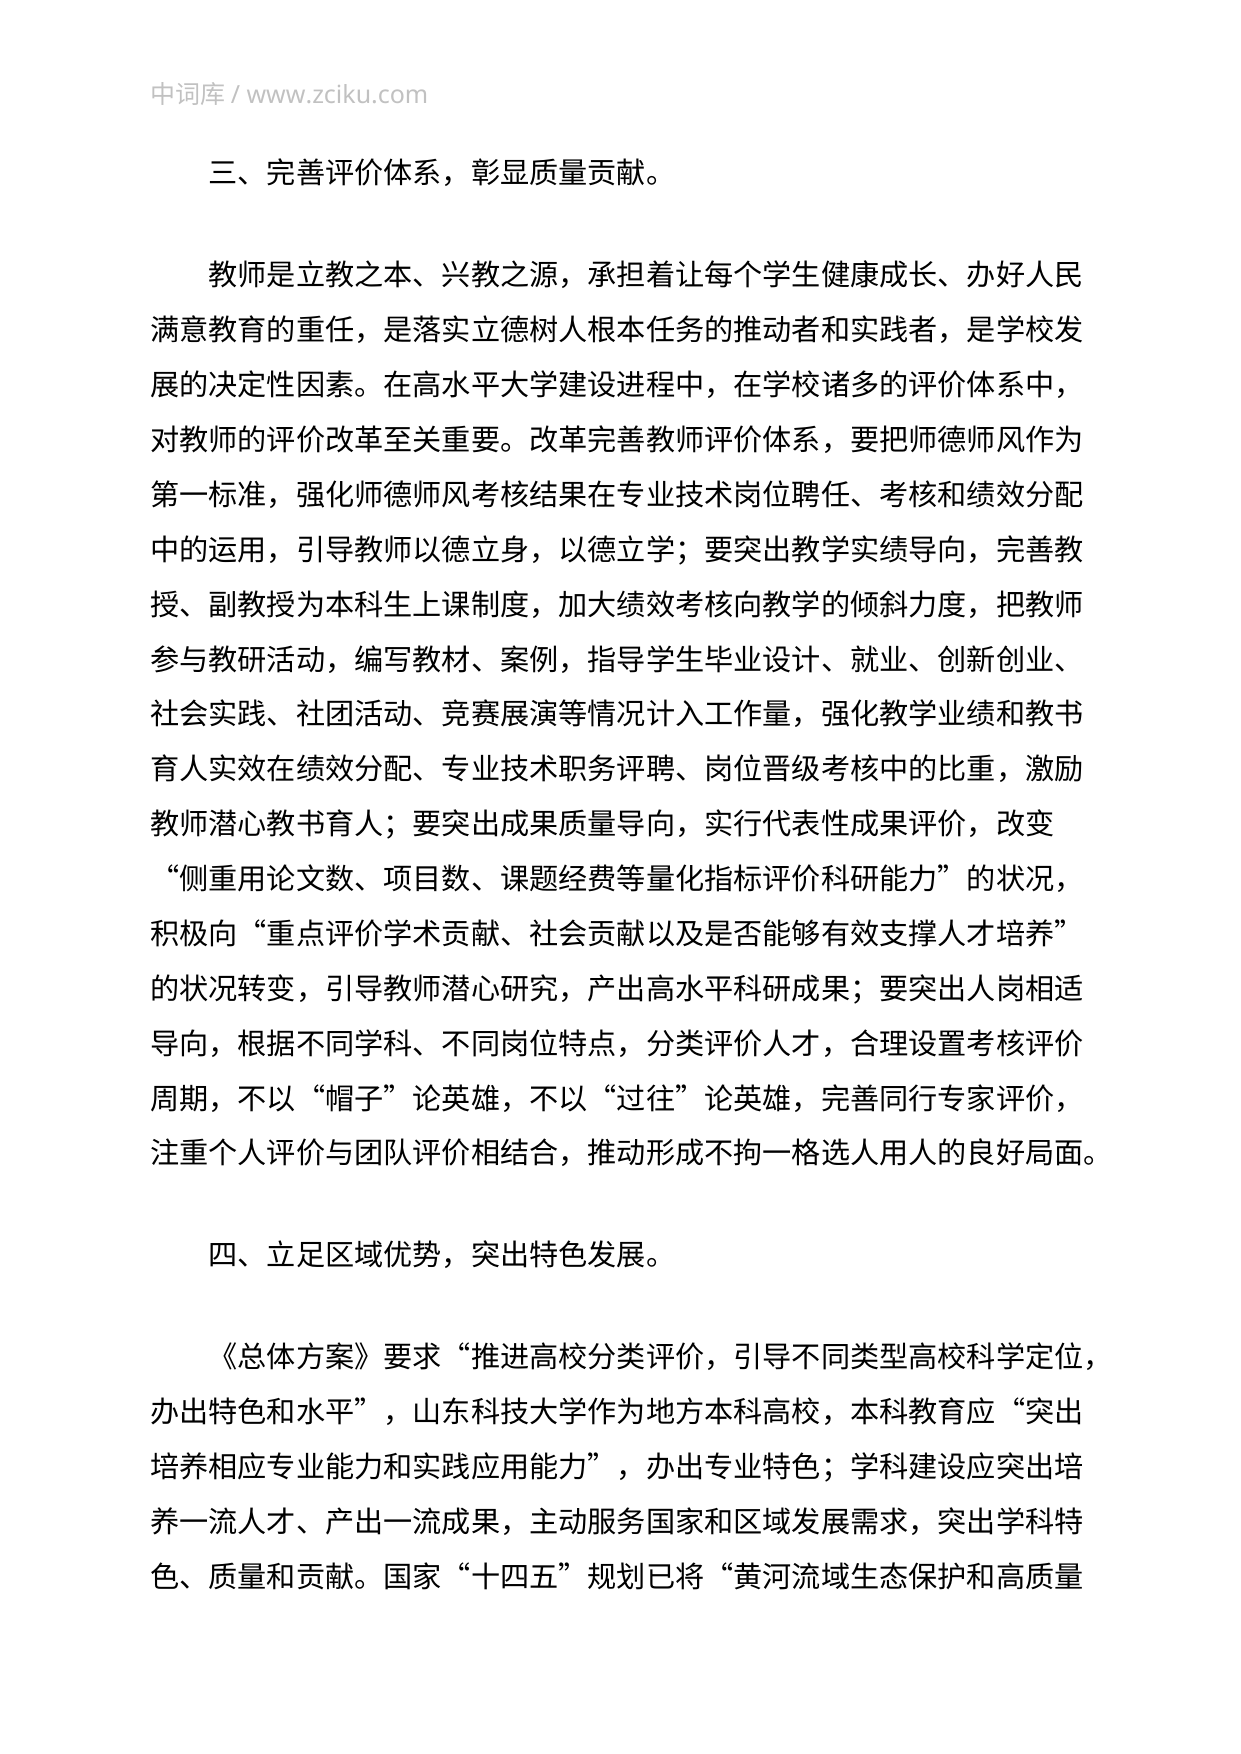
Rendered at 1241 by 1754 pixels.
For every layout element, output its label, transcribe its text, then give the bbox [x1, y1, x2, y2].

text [150, 1334, 1090, 1596]
text 教师是立教之本、兴教之源，承担着让每个学生健康成长、办好人民满意教育的重任，是落实立德树人根本任务的推动者和实践者，是学校发展的决定性因素。在高水平大学建设进程中，在学校诸多的评价体系中，对教师的评价改革至关重要。改革完善教师评价体系，要把师德师风作为第一标准，强化师德师风考核结果在专业技术岗位聘任、考核和绩效分配中的运用，引导教师以德立身，以德立学；要突出教学实绩导向，完善教授、副教授为本科生上课制度，加大绩效考核向教学的倾斜力度，把教师参与教研活动，编写教材、案例，指导学生毕业设计、就业、创新创业、社会实践、社团活动、竞赛展演等情况计入工作量，强化教学业绩和教书育人实效在绩效分配、专业技术职务评聘、岗位晋级考核中的比重，激励教师潜心教书育人；要突出成果质量导向，实行代表性成果评价，改变“侧重用论文数、项目数、课题经费等量化指标评价科研能力”的状况，积极向“重点评价学术贡献、社会贡献以及是否能够有效支撑人才培养”的状况转变，引导教师潜心研究，产出高水平科研成果；要突出人岗相适导向，根据不同学科、不同岗位特点，分类评价人才，合理设置考核评价周期，不以“帽子”论英雄，不以“过往”论英雄，完善同行专家评价，注重个人评价与团队评价相结合，推动形成不拘一格选人用人的良好局面。 [150, 252, 1090, 1172]
text 三、完善评价体系，彰显质量贡献。 [150, 150, 1090, 192]
text 四、立足区域优势，突出特色发展。 [150, 1232, 1090, 1274]
